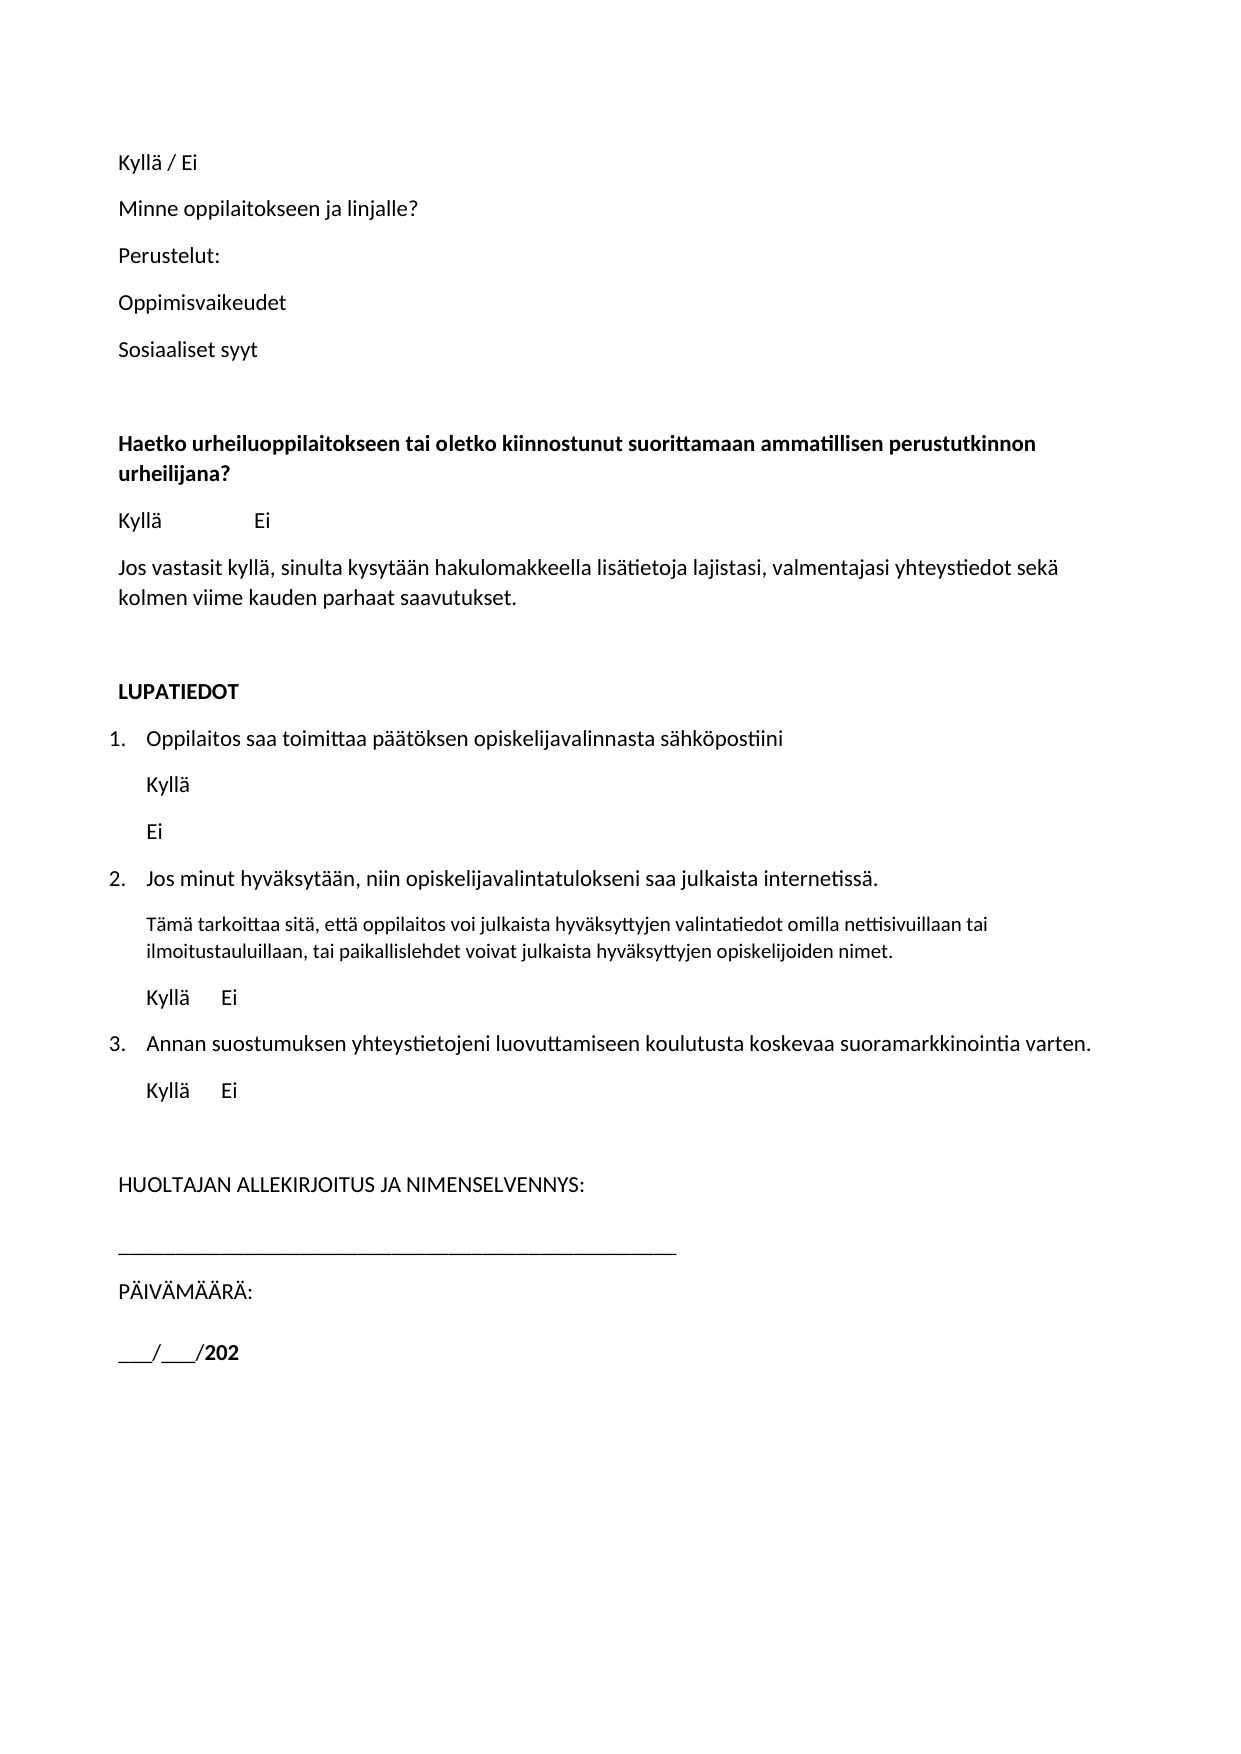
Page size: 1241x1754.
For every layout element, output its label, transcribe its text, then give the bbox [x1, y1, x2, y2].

text Kyllä Ei [118, 506, 1122, 534]
text Kyllä [146, 771, 1122, 798]
text HUOLTAJAN ALLEKIRJOITUS JA NIMENSELVENNYS: _________________________________________________ [118, 1170, 1122, 1258]
text Kyllä Ei [146, 1076, 1122, 1104]
text Sosiaaliset syyt [118, 335, 1122, 363]
text Oppimisvaikeudet [118, 288, 1122, 316]
text Haetko urheiluoppilaitokseen tai oletko kiinnostunut suorittamaan ammatillisen perustutkinnon urheilijana? [118, 429, 1122, 487]
text PÄIVÄMÄÄRÄ: ___/___/202 [118, 1277, 1122, 1366]
list Oppilaitos saa toimittaa päätöksen opiskelijavalinnasta sähköpostiini [109, 724, 1122, 752]
text LUPATIEDOT [118, 677, 1122, 705]
text Perustelut: [118, 241, 1122, 269]
text Kyllä / Ei [118, 148, 1122, 176]
text Minne oppilaitokseen ja linjalle? [118, 194, 1122, 222]
text Tämä tarkoittaa sitä, että oppilaitos voi julkaista hyväksyttyjen valintatiedot omilla nettisivuillaan tai ilmoitustauluillaan, tai paikallislehdet voivat julkaista hyväksyttyjen opiskelijoiden nimet. [146, 911, 1122, 964]
text Jos vastasit kyllä, sinulta kysytään hakulomakkeella lisätietoja lajistasi, valmentajasi yhteystiedot sekä kolmen viime kauden parhaat saavutukset. [118, 553, 1122, 611]
text Ei [146, 817, 1122, 845]
text Kyllä Ei [146, 983, 1122, 1011]
list Annan suostumuksen yhteystietojeni luovuttamiseen koulutusta koskevaa suoramarkkinointia varten. [109, 1029, 1122, 1057]
list Jos minut hyväksytään, niin opiskelijavalintatulokseni saa julkaista internetissä. [109, 864, 1122, 892]
